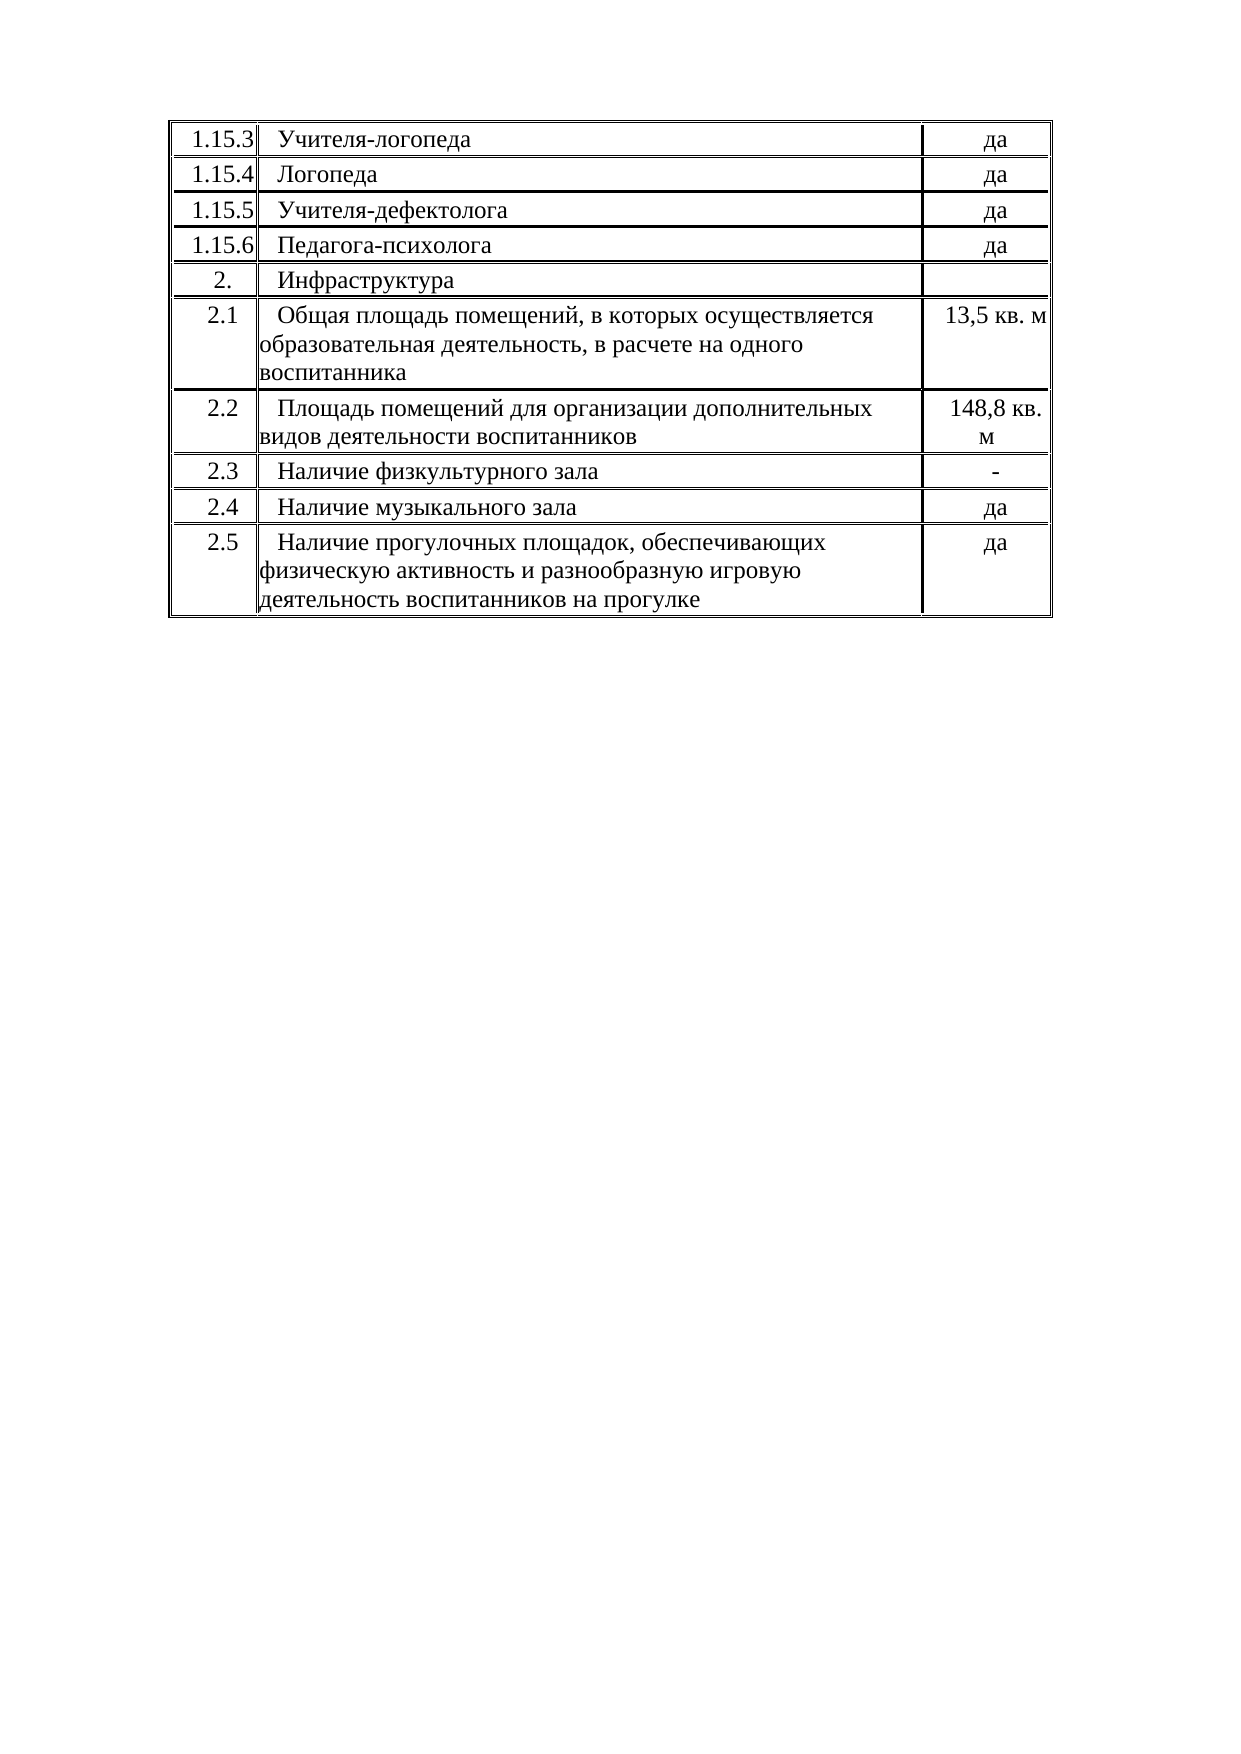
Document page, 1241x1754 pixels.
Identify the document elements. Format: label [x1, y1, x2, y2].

table_header [170, 121, 1052, 617]
